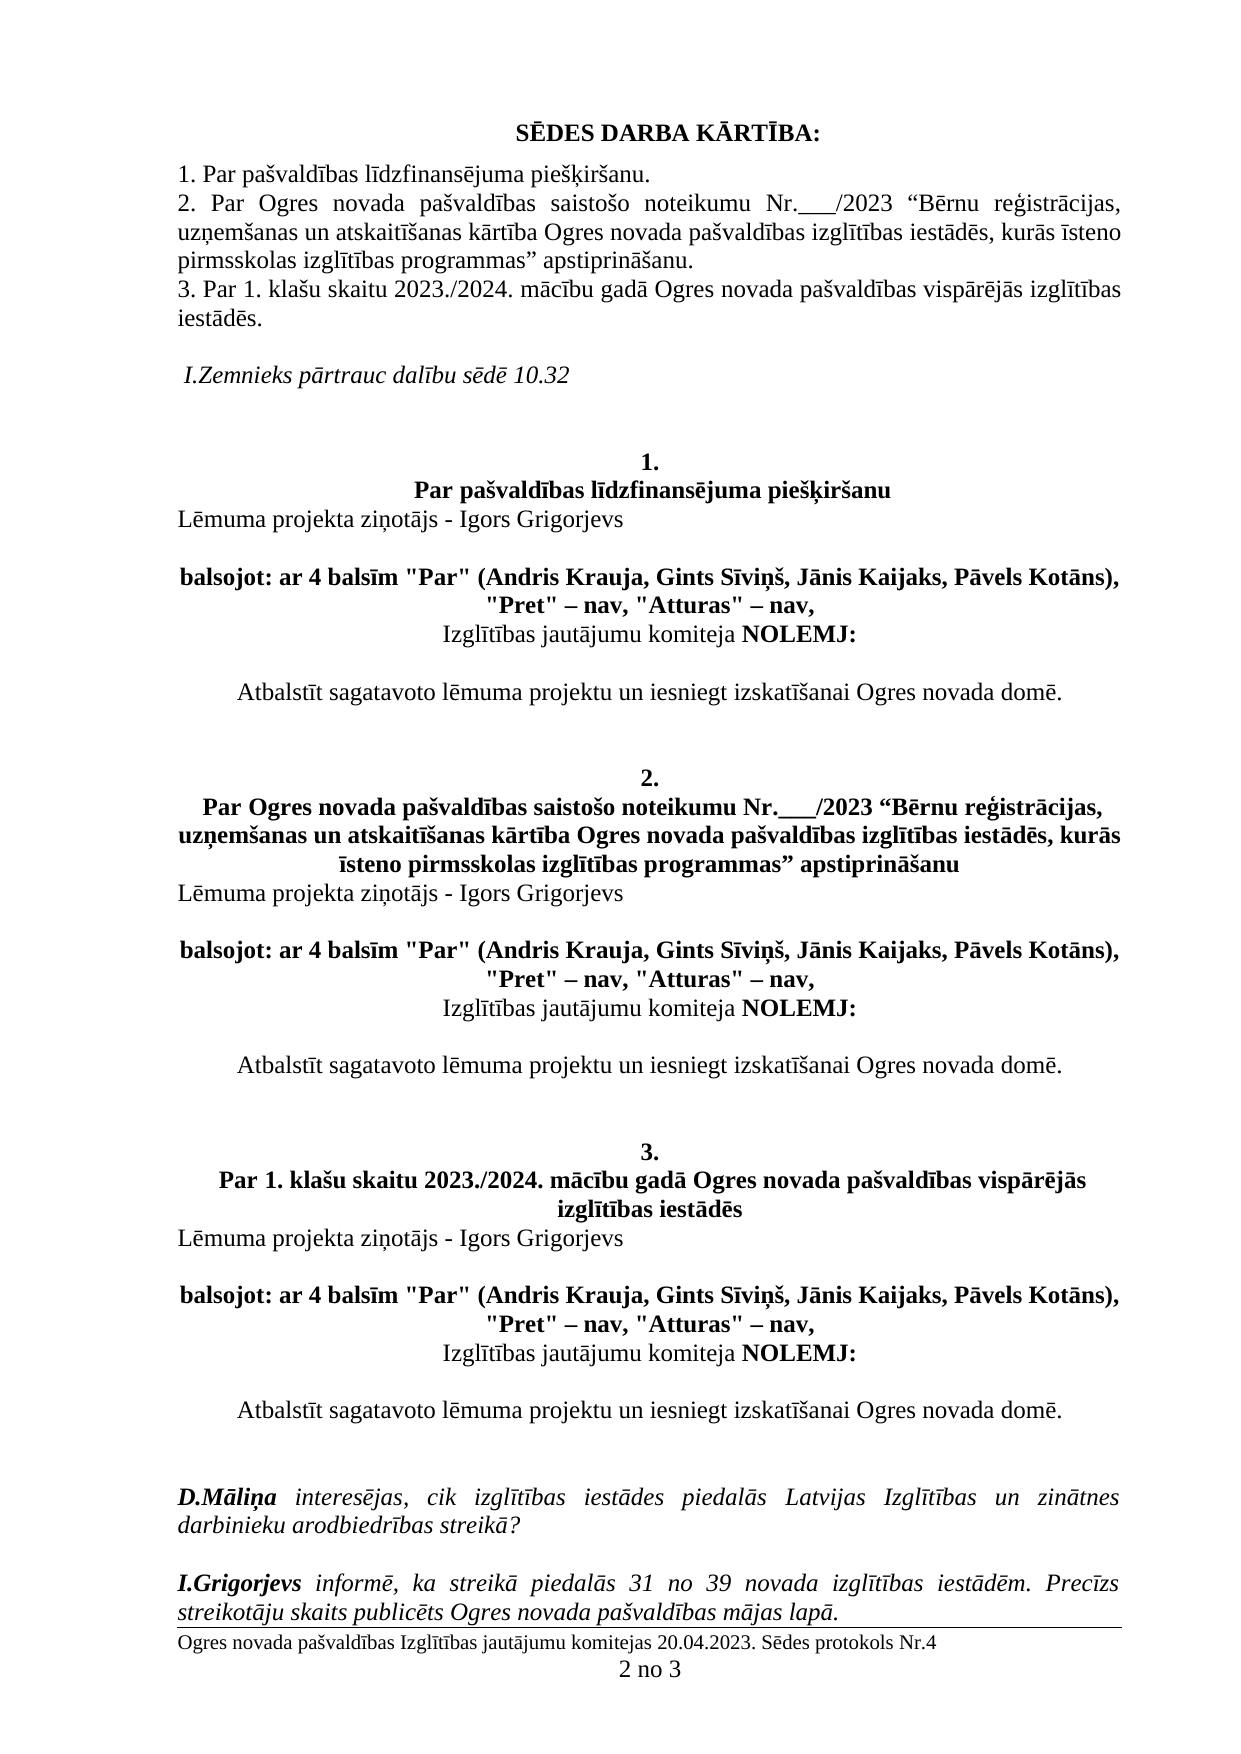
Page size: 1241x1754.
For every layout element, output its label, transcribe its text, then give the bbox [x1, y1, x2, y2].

text Par 1. klašu skaitu 2023./2024. mācību gadā Ogres novada pašvaldības vispārējās izglītības iestādēs [177, 1166, 1122, 1223]
text 2. Par Ogres novada pašvaldības saistošo noteikumu Nr.___/2023 “Bērnu reģistrācijas, uzņemšanas un atskaitīšanas kārtība Ogres novada pašvaldības izglītības iestādēs, kurās īsteno pirmsskolas izglītības programmas” apstiprināšanu. [177, 188, 1122, 274]
text I.Zemnieks pārtrauc dalību sēdē 10.32 [177, 361, 1122, 389]
text Izglītības jautājumu komiteja NOLEMJ: [177, 993, 1122, 1022]
text balsojot: ar 4 balsīm "Par" (Andris Krauja, Gints Sīviņš, Jānis Kaijaks, Pāvels Kotāns), "Pret" – nav, "Atturas" – nav, [177, 1281, 1122, 1338]
text I.Grigorjevs informē, ka streikā piedalās 31 no 39 novada izglītības iestādēm. Precīzs streikotāju skaits publicēts Ogres novada pašvaldības mājas lapā. [839, 1568, 1122, 1626]
text Lēmuma projekta ziņotājs - Igors Grigorjevs [177, 1223, 1122, 1252]
text 1. [177, 447, 1122, 476]
text Lēmuma projekta ziņotājs - Igors Grigorjevs [177, 878, 1122, 907]
text 2. [177, 763, 1122, 792]
text 3. Par 1. klašu skaitu 2023./2024. mācību gadā Ogres novada pašvaldības vispārējās izglītības iestādēs. [177, 274, 1122, 332]
text SĒDES DARBA KĀRTĪBA: [214, 118, 1122, 147]
text Izglītības jautājumu komiteja NOLEMJ: [177, 619, 1122, 648]
text balsojot: ar 4 balsīm "Par" (Andris Krauja, Gints Sīviņš, Jānis Kaijaks, Pāvels Kotāns), "Pret" – nav, "Atturas" – nav, [177, 936, 1122, 993]
text Atbalstīt sagatavoto lēmuma projektu un iesniegt izskatīšanai Ogres novada domē. [177, 1051, 1122, 1079]
text Atbalstīt sagatavoto lēmuma projektu un iesniegt izskatīšanai Ogres novada domē. [177, 1396, 1122, 1424]
text balsojot: ar 4 balsīm "Par" (Andris Krauja, Gints Sīviņš, Jānis Kaijaks, Pāvels Kotāns), "Pret" – nav, "Atturas" – nav, [177, 562, 1122, 619]
text Par pašvaldības līdzfinansējuma piešķiršanu [177, 476, 1122, 504]
text Atbalstīt sagatavoto lēmuma projektu un iesniegt izskatīšanai Ogres novada domē. [177, 677, 1122, 706]
text D.Māliņa interesējas, cik izglītības iestādes piedalās Latvijas Izglītības un zinātnes darbinieku arodbiedrības streikā? [177, 1482, 1122, 1539]
text Izglītības jautājumu komiteja NOLEMJ: [177, 1338, 1122, 1367]
text Par Ogres novada pašvaldības saistošo noteikumu Nr.___/2023 “Bērnu reģistrācijas, uzņemšanas un atskaitīšanas kārtība Ogres novada pašvaldības izglītības iestādēs, kurās īsteno pirmsskolas izglītības programmas” apstiprināšanu [177, 792, 1122, 878]
text Lēmuma projekta ziņotājs - Igors Grigorjevs [177, 504, 1122, 533]
text 1. Par pašvaldības līdzfinansējuma piešķiršanu. [177, 159, 1122, 188]
text 3. [177, 1137, 1122, 1166]
